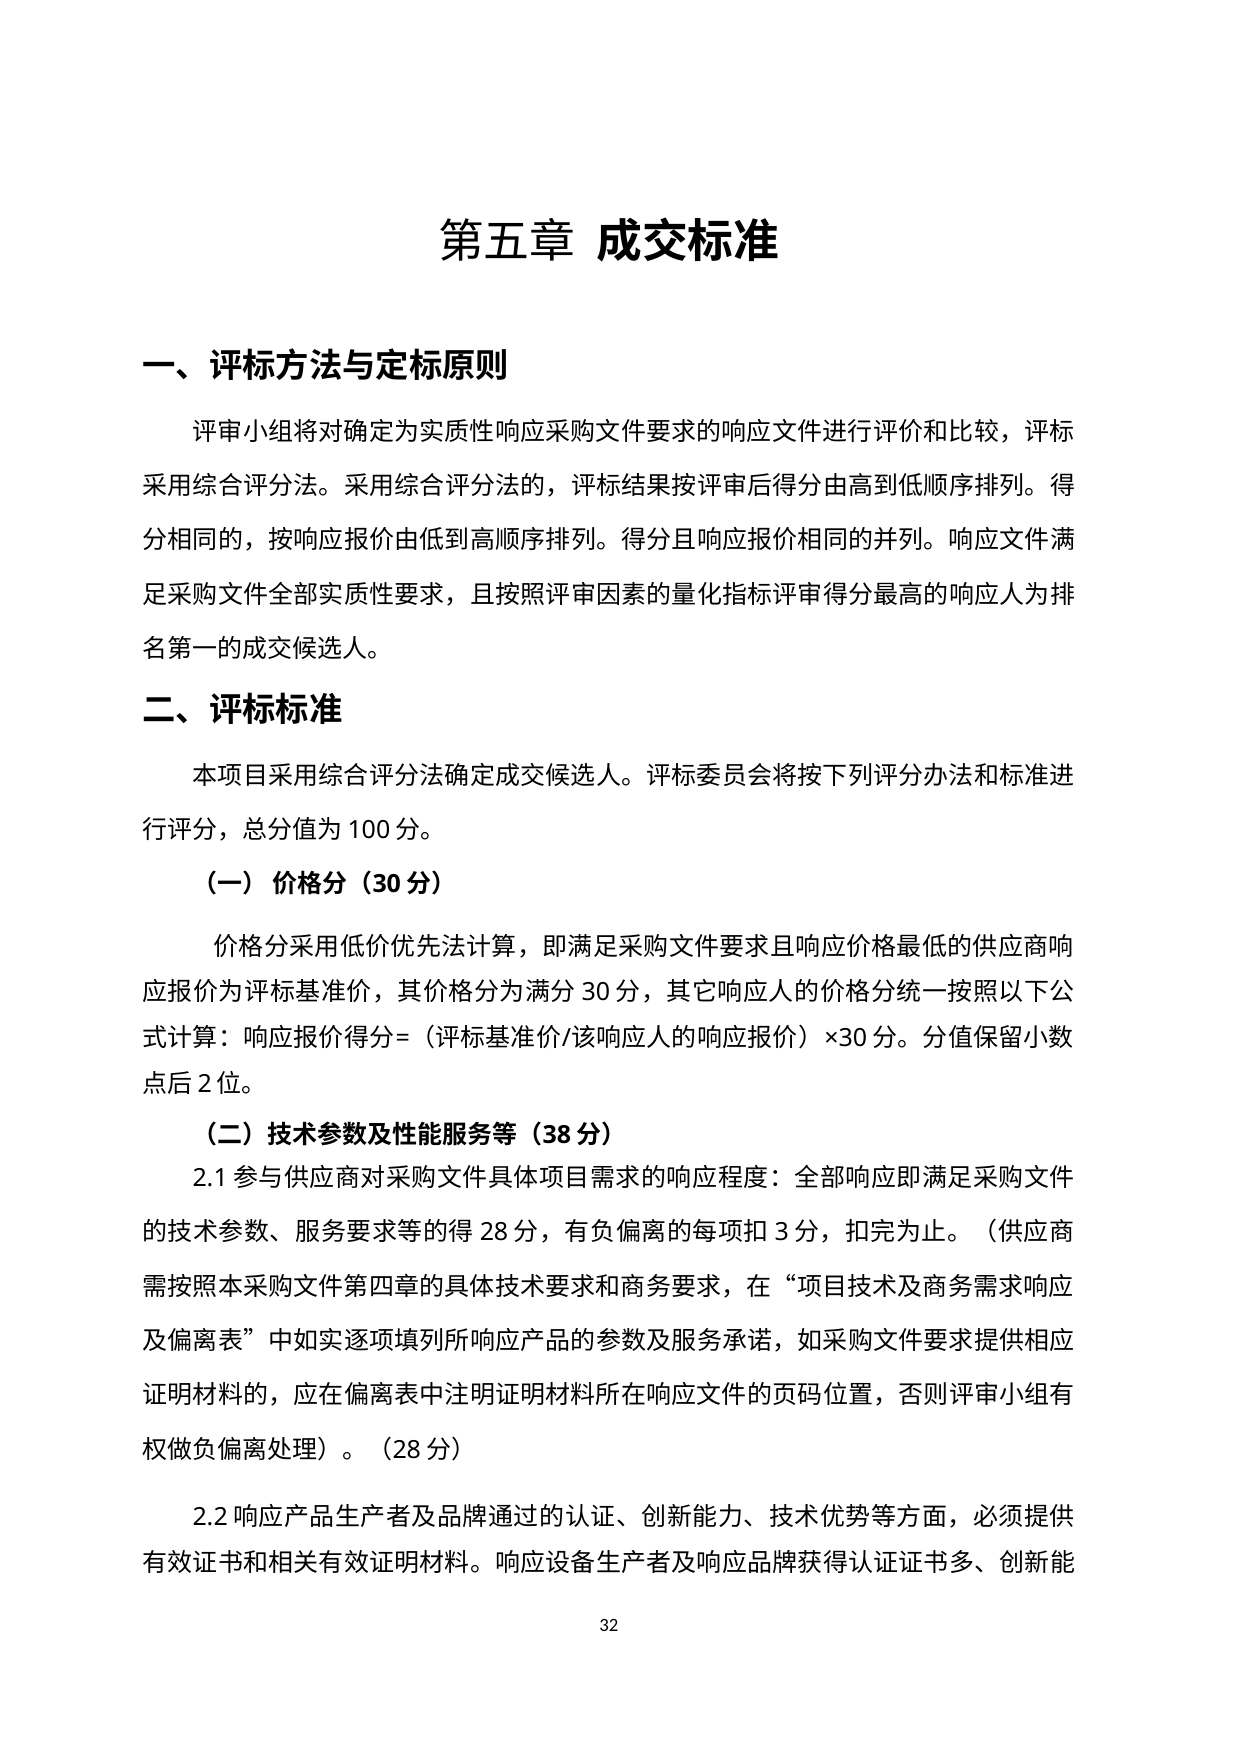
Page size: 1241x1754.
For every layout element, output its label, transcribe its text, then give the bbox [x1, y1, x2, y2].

text 二、评标标准 [142, 683, 1075, 731]
text （二）技术参数及性能服务等（38分） [142, 1107, 1075, 1152]
text 一、评标方法与定标原则 [142, 339, 1075, 387]
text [142, 1489, 1075, 1580]
text 评审小组将对确定为实质性响应采购文件要求的响应文件进行评价和比较，评标采用综合评分法。采用综合评分法的，评标结果按评审后得分由高到低顺序排列。得分相同的，按响应报价由低到高顺序排列。得分且响应报价相同的并列。响应文件满足采购文件全部实质性要求，且按照评审因素的量化指标评审得分最高的响应人为排名第一的成交候选人。 [142, 411, 1075, 665]
text 第五章 成交标准 [142, 204, 1075, 271]
text 价格分采用低价优先法计算，即满足采购文件要求且响应价格最低的供应商响应报价为评标基准价，其价格分为满分30分，其它响应人的价格分统一按照以下公式计算：响应报价得分=（评标基准价/该响应人的响应报价）×30分。分值保留小数点后2位。 [142, 918, 1075, 1102]
list 价格分（30分） [192, 864, 1075, 900]
text 2.1参与供应商对采购文件具体项目需求的响应程度：全部响应即满足采购文件的技术参数、服务要求等的得28分，有负偏离的每项扣3分，扣完为止。（供应商需按照本采购文件第四章的具体技术要求和商务要求，在“项目技术及商务需求响应及偏离表”中如实逐项填列所响应产品的参数及服务承诺，如采购文件要求提供相应证明材料的，应在偏离表中注明证明材料所在响应文件的页码位置，否则评审小组有权做负偏离处理）。（28分） [142, 1157, 1075, 1466]
text 本项目采用综合评分法确定成交候选人。评标委员会将按下列评分办法和标准进行评分，总分值为100分。 [142, 755, 1075, 846]
